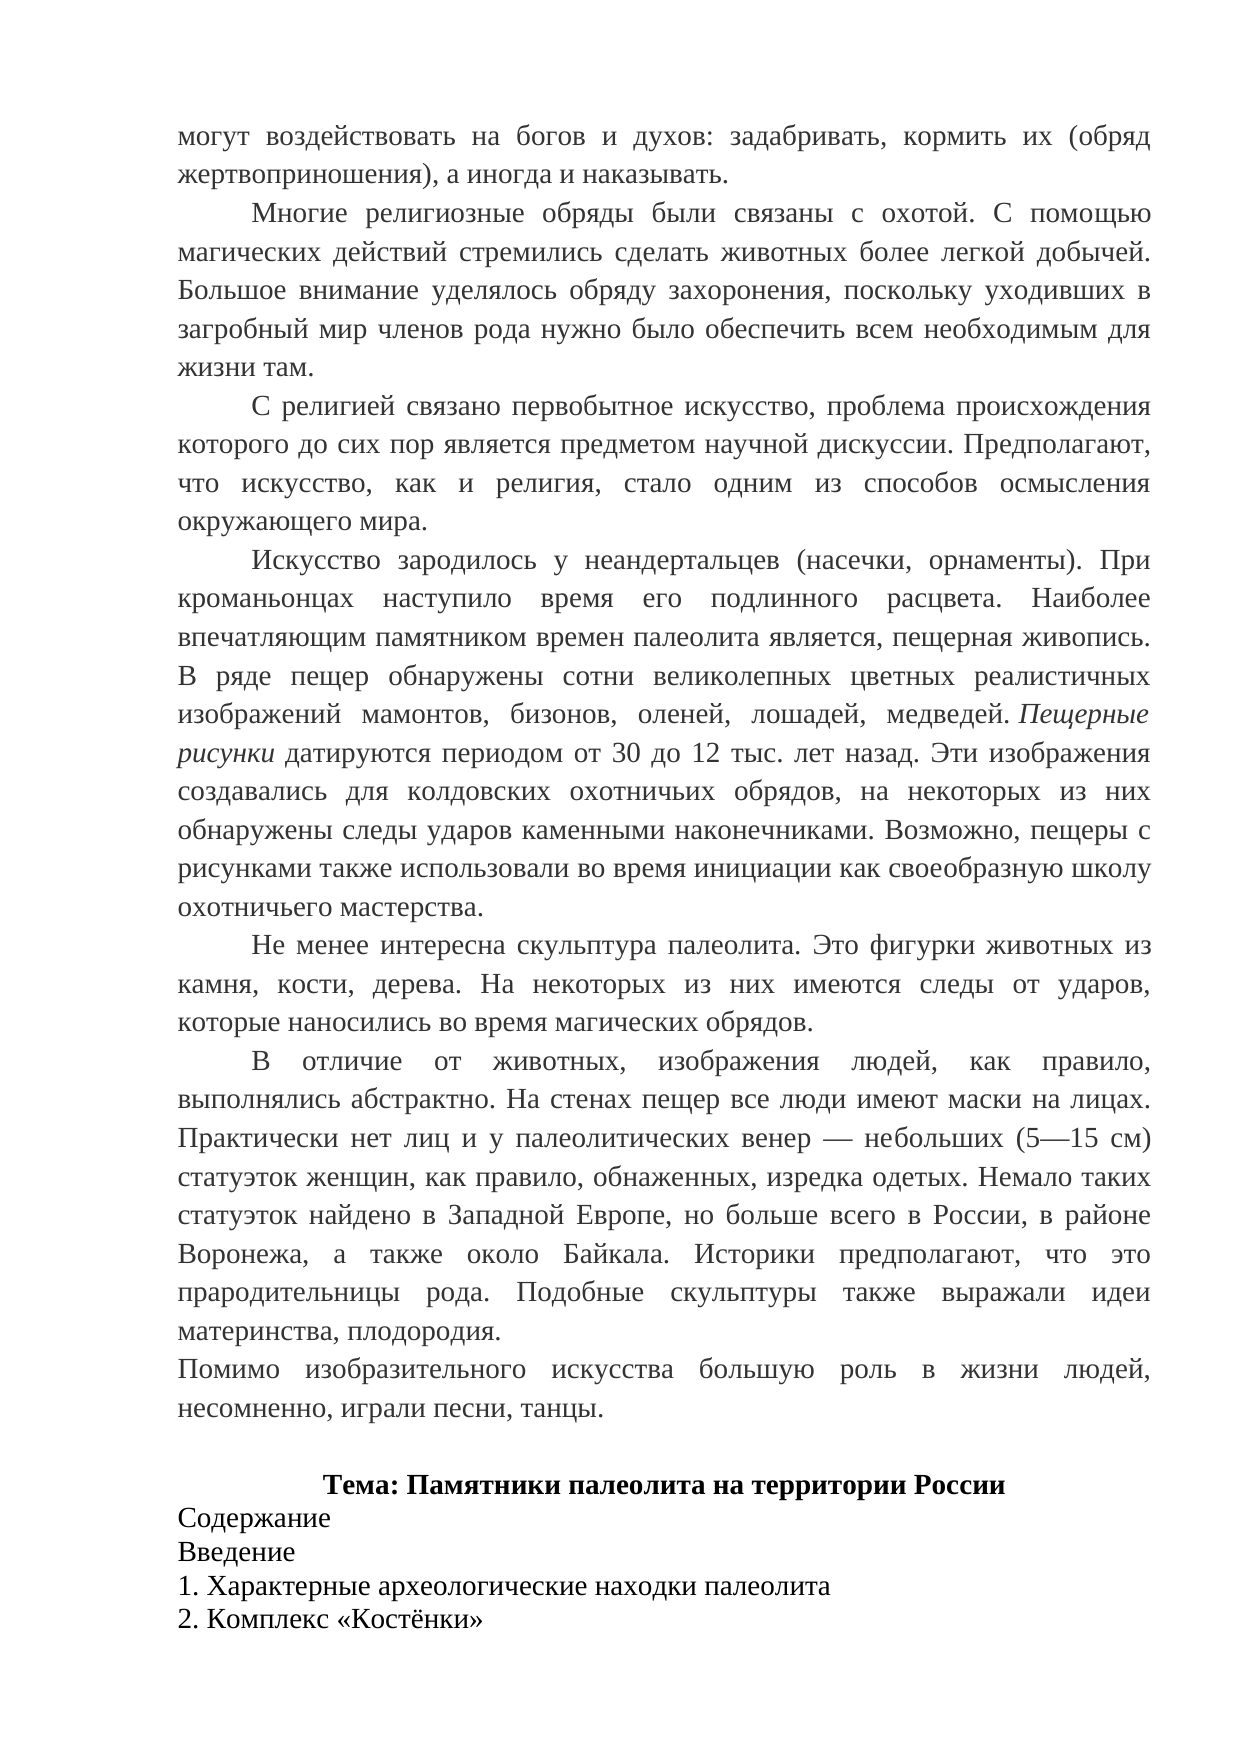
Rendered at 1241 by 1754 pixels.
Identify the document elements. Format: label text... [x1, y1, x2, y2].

text Не менее интересна скульптура палеолита. Это фигурки животных из камня, кости, дерева. На некоторых из них имеются следы от ударов, которые наносились во время магических обрядов. [177, 927, 1152, 1038]
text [177, 118, 1152, 190]
text Тема: Памятники палеолита на территории России [177, 1467, 1152, 1501]
text Многие религиозные обряды были связаны с охотой. С помощью магических действий стремились сделать животных более легкой добычей. Большое внимание уделялось обряду захоронения, поскольку уходивших в загробный мир членов рода нужно было обеспечить всем необходимым для жизни там. [177, 195, 1152, 383]
text 1. Характерные археологические находки палеолита [177, 1568, 1152, 1601]
text Помимо изобразительного искусства большую роль в жизни людей, несомненно, играли песни, танцы. [177, 1351, 1152, 1423]
text 2. Комплекс «Костёнки» [177, 1601, 1152, 1635]
text Искусство зародилось у неандертальцев (насечки, орнаменты). При кроманьонцах наступило время его подлинного расцвета. Наиболее впечатляющим памятником времен палеолита является, пещерная живопись. В ряде пещер обнаружены сотни великолепных цветных реалистичных изображений мамонтов, бизонов, оленей, лошадей, медведей. Пещерные рисунки датируются периодом от 30 до 12 тыс. лет назад. Эти изображения создавались для колдовских охотничьих обрядов, на некоторых из них обнаружены следы ударов каменными наконечниками. Возможно, пещеры с рисунками также использовали во время инициации как своеобразную школу охотничьего мастерства. [177, 542, 1152, 922]
text С религией связано первобытное искусство, проблема происхождения которого до сих пор является предметом научной дискуссии. Предполагают, что искусство, как и религия, стало одним из способов осмысления окружающего мира. [177, 388, 1152, 537]
text В отличие от животных, изображения людей, как правило, выполнялись абстрактно. На стенах пещер все люди имеют маски на лицах. Практически нет лиц и у палеолитических венер — небольших (5—15 см) статуэток женщин, как правило, обнаженных, изредка одетых. Немало таких статуэток найдено в Западной Европе, но больше всего в России, в районе Воронежа, а также около Байкала. Историки предполагают, что это прародительницы рода. Подобные скульптуры также выражали идеи материнства, плодородия. [177, 1043, 1152, 1346]
text Содержание [177, 1501, 1152, 1534]
text Введение [177, 1534, 1152, 1568]
